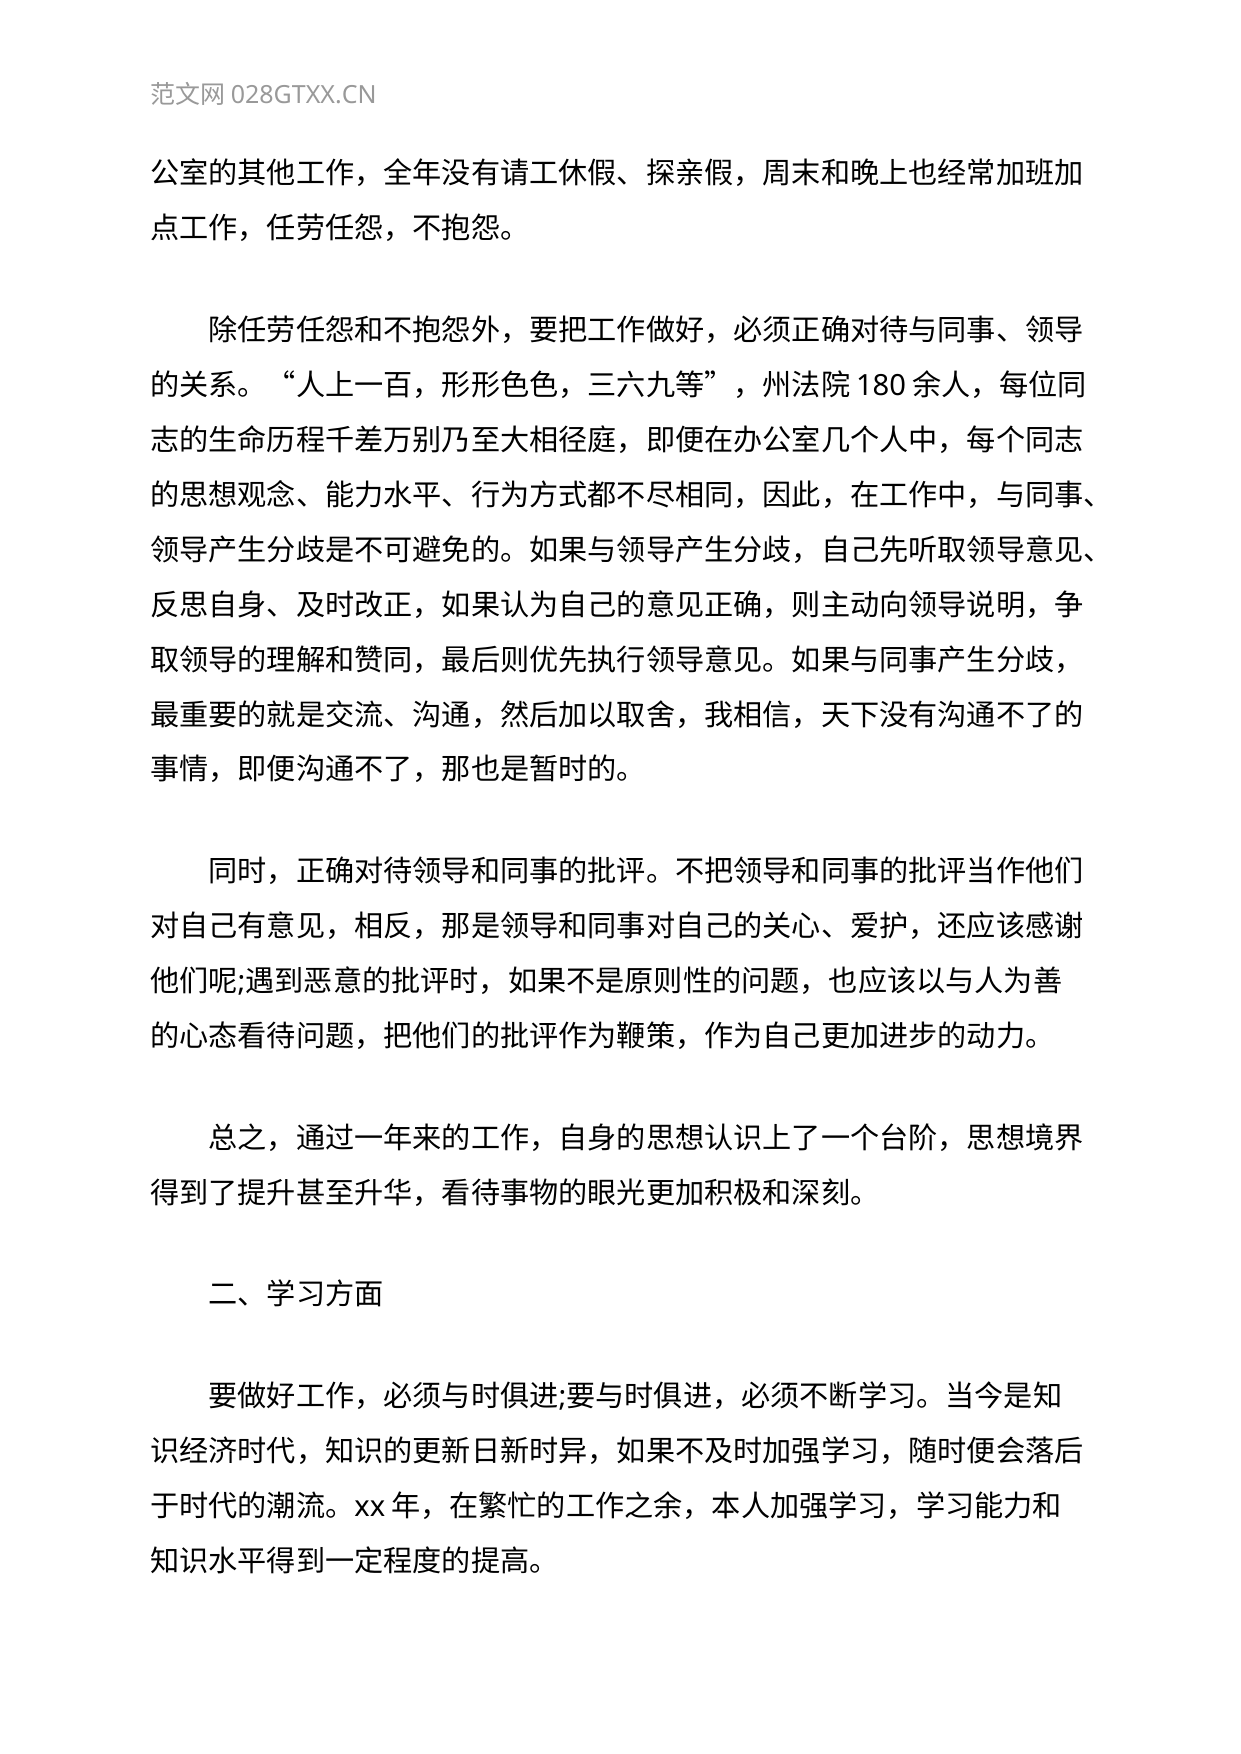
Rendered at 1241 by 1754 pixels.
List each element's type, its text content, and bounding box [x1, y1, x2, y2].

text 总之，通过一年来的工作，自身的思想认识上了一个台阶，思想境界得到了提升甚至升华，看待事物的眼光更加积极和深刻。 [150, 1114, 1090, 1211]
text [150, 150, 1090, 247]
text 同时，正确对待领导和同事的批评。不把领导和同事的批评当作他们对自己有意见，相反，那是领导和同事对自己的关心、爱护，还应该感谢他们呢;遇到恶意的批评时，如果不是原则性的问题，也应该以与人为善的心态看待问题，把他们的批评作为鞭策，作为自己更加进步的动力。 [150, 848, 1090, 1055]
text 要做好工作，必须与时俱进;要与时俱进，必须不断学习。当今是知识经济时代，知识的更新日新时异，如果不及时加强学习，随时便会落后于时代的潮流。xx年，在繁忙的工作之余，本人加强学习，学习能力和知识水平得到一定程度的提高。 [150, 1373, 1090, 1580]
text 除任劳任怨和不抱怨外，要把工作做好，必须正确对待与同事、领导的关系。“人上一百，形形色色，三六九等”，州法院180余人，每位同志的生命历程千差万别乃至大相径庭，即便在办公室几个人中，每个同志的思想观念、能力水平、行为方式都不尽相同，因此，在工作中，与同事、领导产生分歧是不可避免的。如果与领导产生分歧，自己先听取领导意见、反思自身、及时改正，如果认为自己的意见正确，则主动向领导说明，争取领导的理解和赞同，最后则优先执行领导意见。如果与同事产生分歧，最重要的就是交流、沟通，然后加以取舍，我相信，天下没有沟通不了的事情，即便沟通不了，那也是暂时的。 [150, 307, 1090, 788]
text 二、学习方面 [150, 1271, 1090, 1313]
